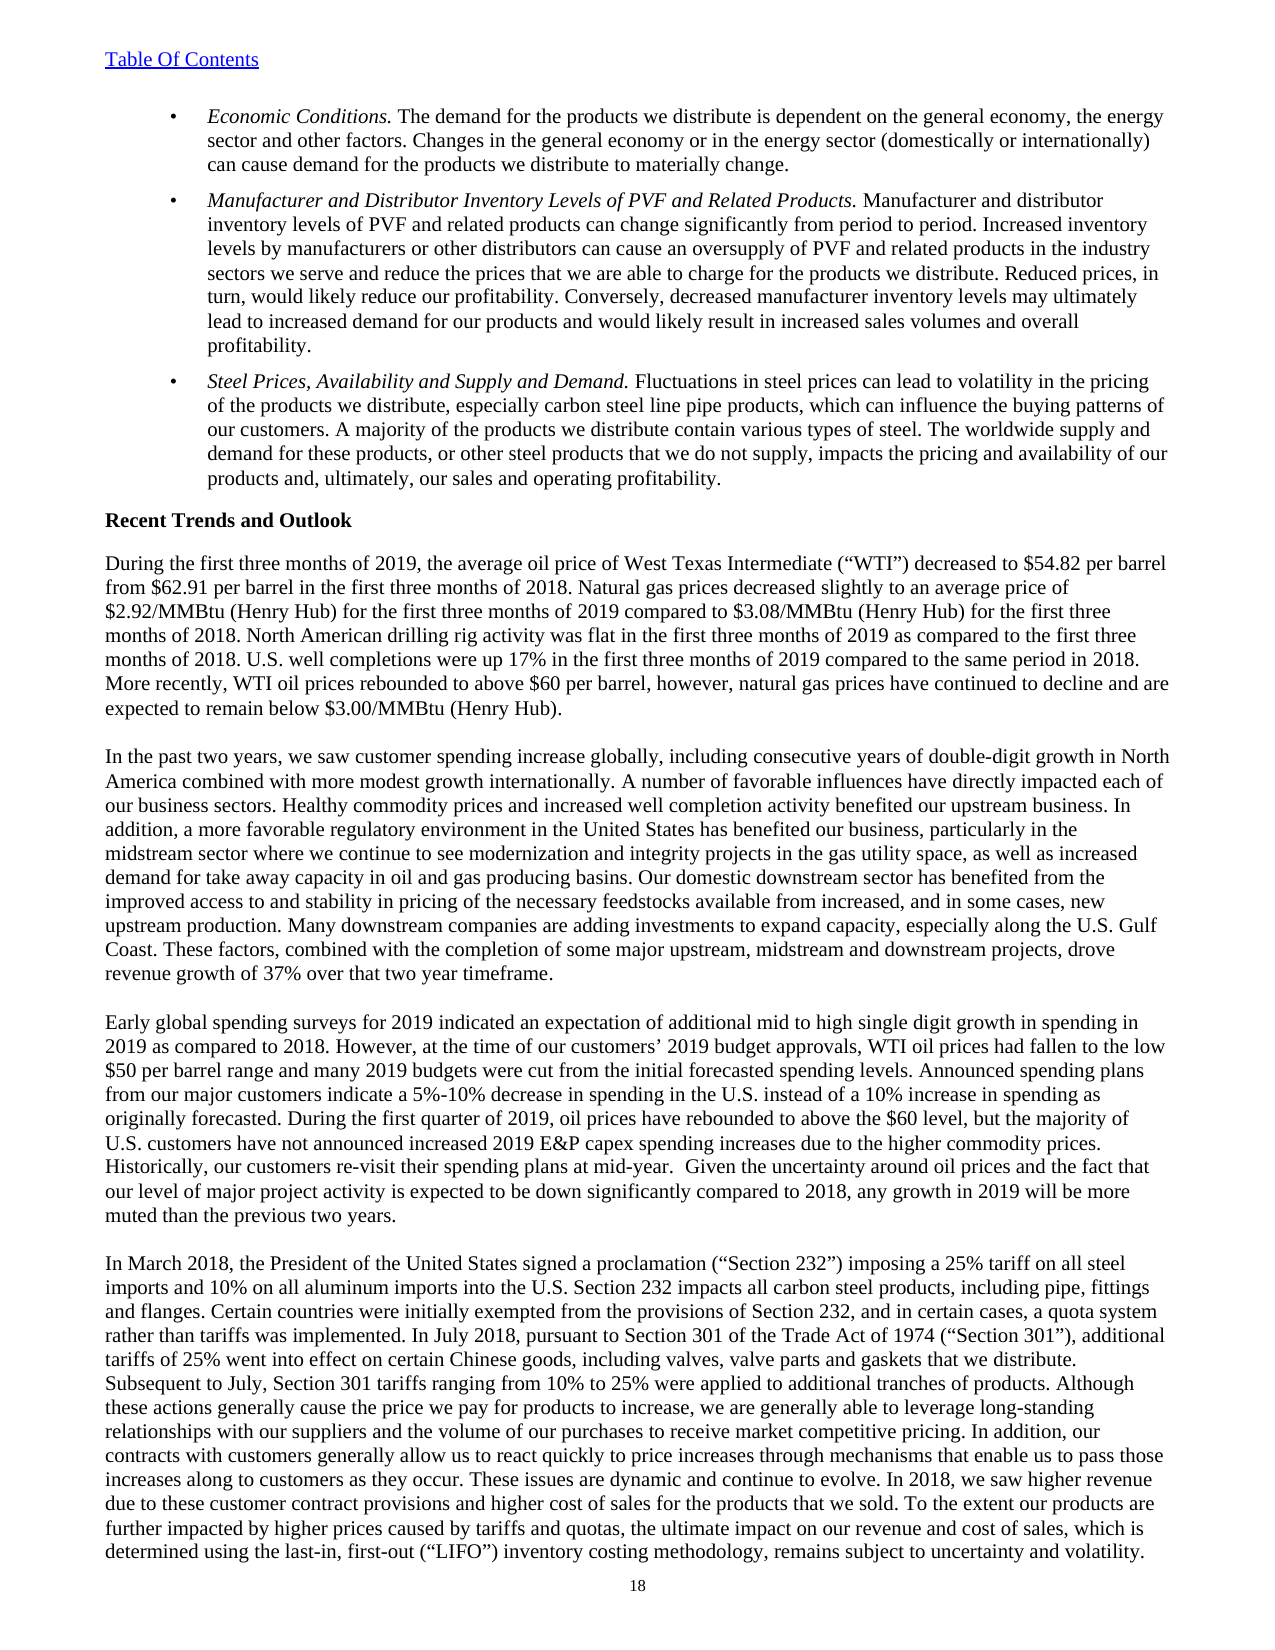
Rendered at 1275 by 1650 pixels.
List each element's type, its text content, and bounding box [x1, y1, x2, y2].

text During the first three months of 2019, the average oil price of West Texas Intermediate (“WTI”) decreased to $54.82 per barrel from $62.91 per barrel in the first three months of 2018. Natural gas prices decreased slightly to an average price of $2.92/MMBtu (Henry Hub) for the first three months of 2019 compared to $3.08/MMBtu (Henry Hub) for the first three months of 2018. North American drilling rig activity was flat in the first three months of 2019 as compared to the first three months of 2018. U.S. well completions were up 17% in the first three months of 2019 compared to the same period in 2018. More recently, WTI oil prices rebounded to above $60 per barrel, however, natural gas prices have continued to decline and are expected to remain below $3.00/MMBtu (Henry Hub). [105, 551, 1170, 719]
text • Economic Conditions. The demand for the products we distribute is dependent on the general economy, the energy sector and other factors. Changes in the general economy or in the energy sector (domestically or internationally) can cause demand for the products we distribute to materially change. [169, 103, 1170, 176]
text • Manufacturer and Distributor Inventory Levels of PVF and Related Products. Manufacturer and distributor inventory levels of PVF and related products can change significantly from period to period. Increased inventory levels by manufacturers or other distributors can cause an oversupply of PVF and related products in the industry sectors we serve and reduce the prices that we are able to charge for the products we distribute. Reduced prices, in turn, would likely reduce our profitability. Conversely, decreased manufacturer inventory levels may ultimately lead to increased demand for our products and would likely result in increased sales volumes and overall profitability. [169, 188, 1170, 357]
text • Steel Prices, Availability and Supply and Demand. Fluctuations in steel prices can lead to volatility in the pricing of the products we distribute, especially carbon steel line pipe products, which can influence the buying patterns of our customers. A majority of the products we distribute contain various types of steel. The worldwide supply and demand for these products, or other steel products that we do not supply, impacts the pricing and availability of our products and, ultimately, our sales and operating profitability. [169, 369, 1170, 489]
text Recent Trends and Outlook [105, 508, 1170, 532]
text In the past two years, we saw customer spending increase globally, including consecutive years of double-digit growth in North America combined with more modest growth internationally. A number of favorable influences have directly impacted each of our business sectors. Healthy commodity prices and increased well completion activity benefited our upstream business. In addition, a more favorable regulatory environment in the United States has benefited our business, particularly in the midstream sector where we continue to see modernization and integrity projects in the gas utility space, as well as increased demand for take away capacity in oil and gas producing basins. Our domestic downstream sector has benefited from the improved access to and stability in pricing of the necessary feedstocks available from increased, and in some cases, new upstream production. Many downstream companies are adding investments to expand capacity, especially along the U.S. Gulf Coast. These factors, combined with the completion of some major upstream, midstream and downstream projects, drove revenue growth of 37% over that two year timeframe. [105, 744, 1170, 985]
text In March 2018, the President of the United States signed a proclamation (“Section 232”) imposing a 25% tariff on all steel imports and 10% on all aluminum imports into the U.S. Section 232 impacts all carbon steel products, including pipe, fittings and flanges. Certain countries were initially exempted from the provisions of Section 232, and in certain cases, a quota system rather than tariffs was implemented. In July 2018, pursuant to Section 301 of the Trade Act of 1974 (“Section 301”), additional tariffs of 25% went into effect on certain Chinese goods, including valves, valve parts and gaskets that we distribute. Subsequent to July, Section 301 tariffs ranging from 10% to 25% were applied to additional tranches of products. Although these actions generally cause the price we pay for products to increase, we are generally able to leverage long-standing relationships with our suppliers and the volume of our purchases to receive market competitive pricing. In addition, our contracts with customers generally allow us to react quickly to price increases through mechanisms that enable us to pass those increases along to customers as they occur. These issues are dynamic and continue to evolve. In 2018, we saw higher revenue due to these customer contract provisions and higher cost of sales for the products that we sold. To the extent our products are further impacted by higher prices caused by tariffs and quotas, the ultimate impact on our revenue and cost of sales, which is determined using the last-in, first-out (“LIFO”) inventory costing methodology, remains subject to uncertainty and volatility. [105, 1251, 1170, 1563]
text Early global spending surveys for 2019 indicated an expectation of additional mid to high single digit growth in spending in 2019 as compared to 2018. However, at the time of our customers’ 2019 budget approvals, WTI oil prices had fallen to the low $50 per barrel range and many 2019 budgets were cut from the initial forecasted spending levels. Announced spending plans from our major customers indicate a 5%-10% decrease in spending in the U.S. instead of a 10% increase in spending as originally forecasted. During the first quarter of 2019, oil prices have rebounded to above the $60 level, but the majority of U.S. customers have not announced increased 2019 E&P capex spending increases due to the higher commodity prices. Historically, our customers re-visit their spending plans at mid-year. Given the uncertainty around oil prices and the fact that our level of major project activity is expected to be down significantly compared to 2018, any growth in 2019 will be more muted than the previous two years. [105, 1010, 1170, 1227]
